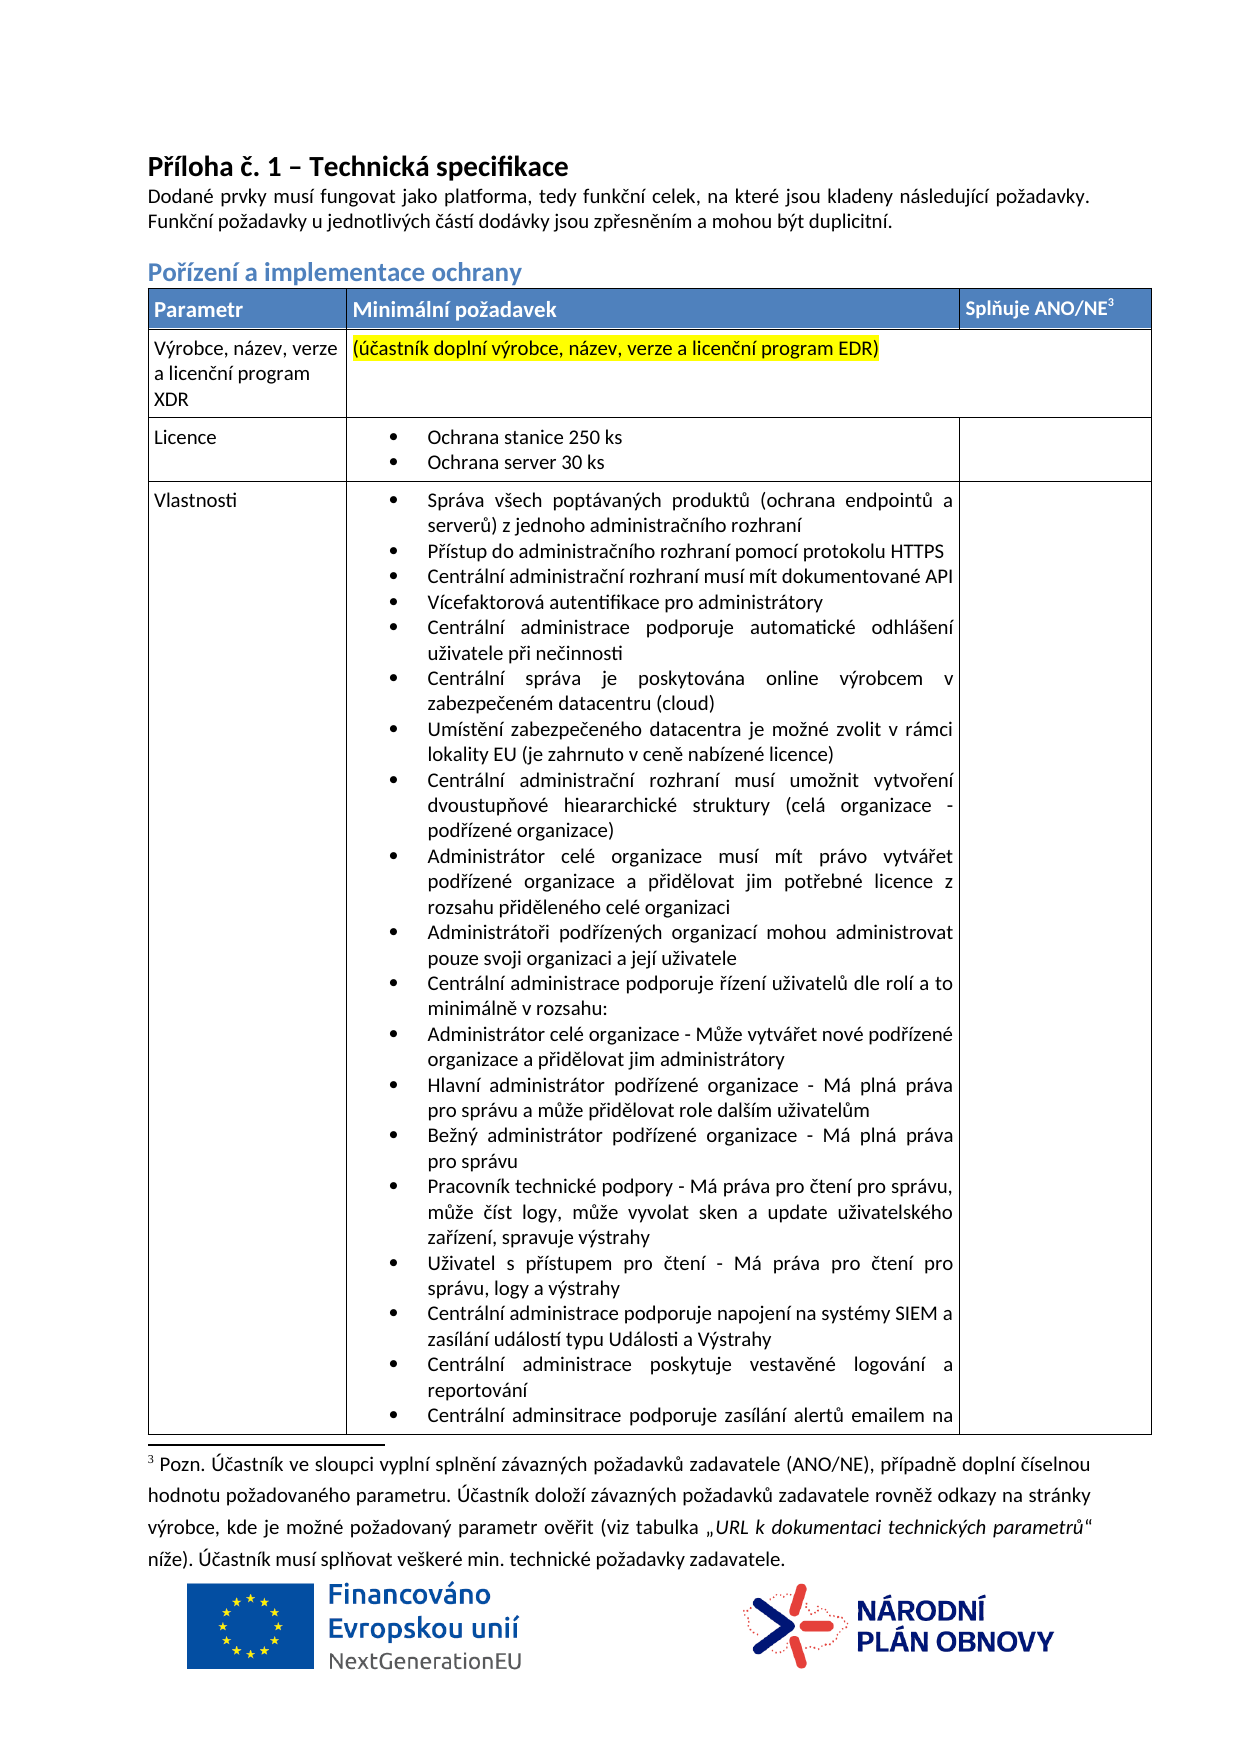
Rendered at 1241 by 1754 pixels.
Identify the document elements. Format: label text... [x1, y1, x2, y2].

table_cell [960, 418, 1151, 481]
table_cell Vlastnosti [149, 482, 346, 1433]
subtitle Pořízení a implementace ochrany [148, 255, 1093, 288]
table_cell Výrobce, název, verze a licenční program XDR [149, 330, 346, 417]
picture [178, 1571, 1062, 1681]
text Dodané prvky musí fungovat jako platforma, tedy funkční celek, na které jsou kladeny následující požadavky. Funkční požadavky u jednotlivých částí dodávky jsou zpřesněním a mohou být duplicitní. [148, 183, 1093, 234]
table_cell [960, 482, 1151, 1433]
table_header Minimální požadavek [347, 289, 959, 328]
text Příloha č. 1 – Technická specifikace [148, 148, 1093, 183]
table_header Splňuje ANO/NE [960, 289, 1151, 328]
table_cell (účastník doplní výrobce, název, verze a licenční program EDR) [347, 330, 1151, 417]
table_cell Ochrana stanice 250 ks Ochrana server 30 ks [347, 418, 959, 481]
table_cell Licence [149, 418, 346, 481]
table_header Parametr [149, 289, 346, 328]
